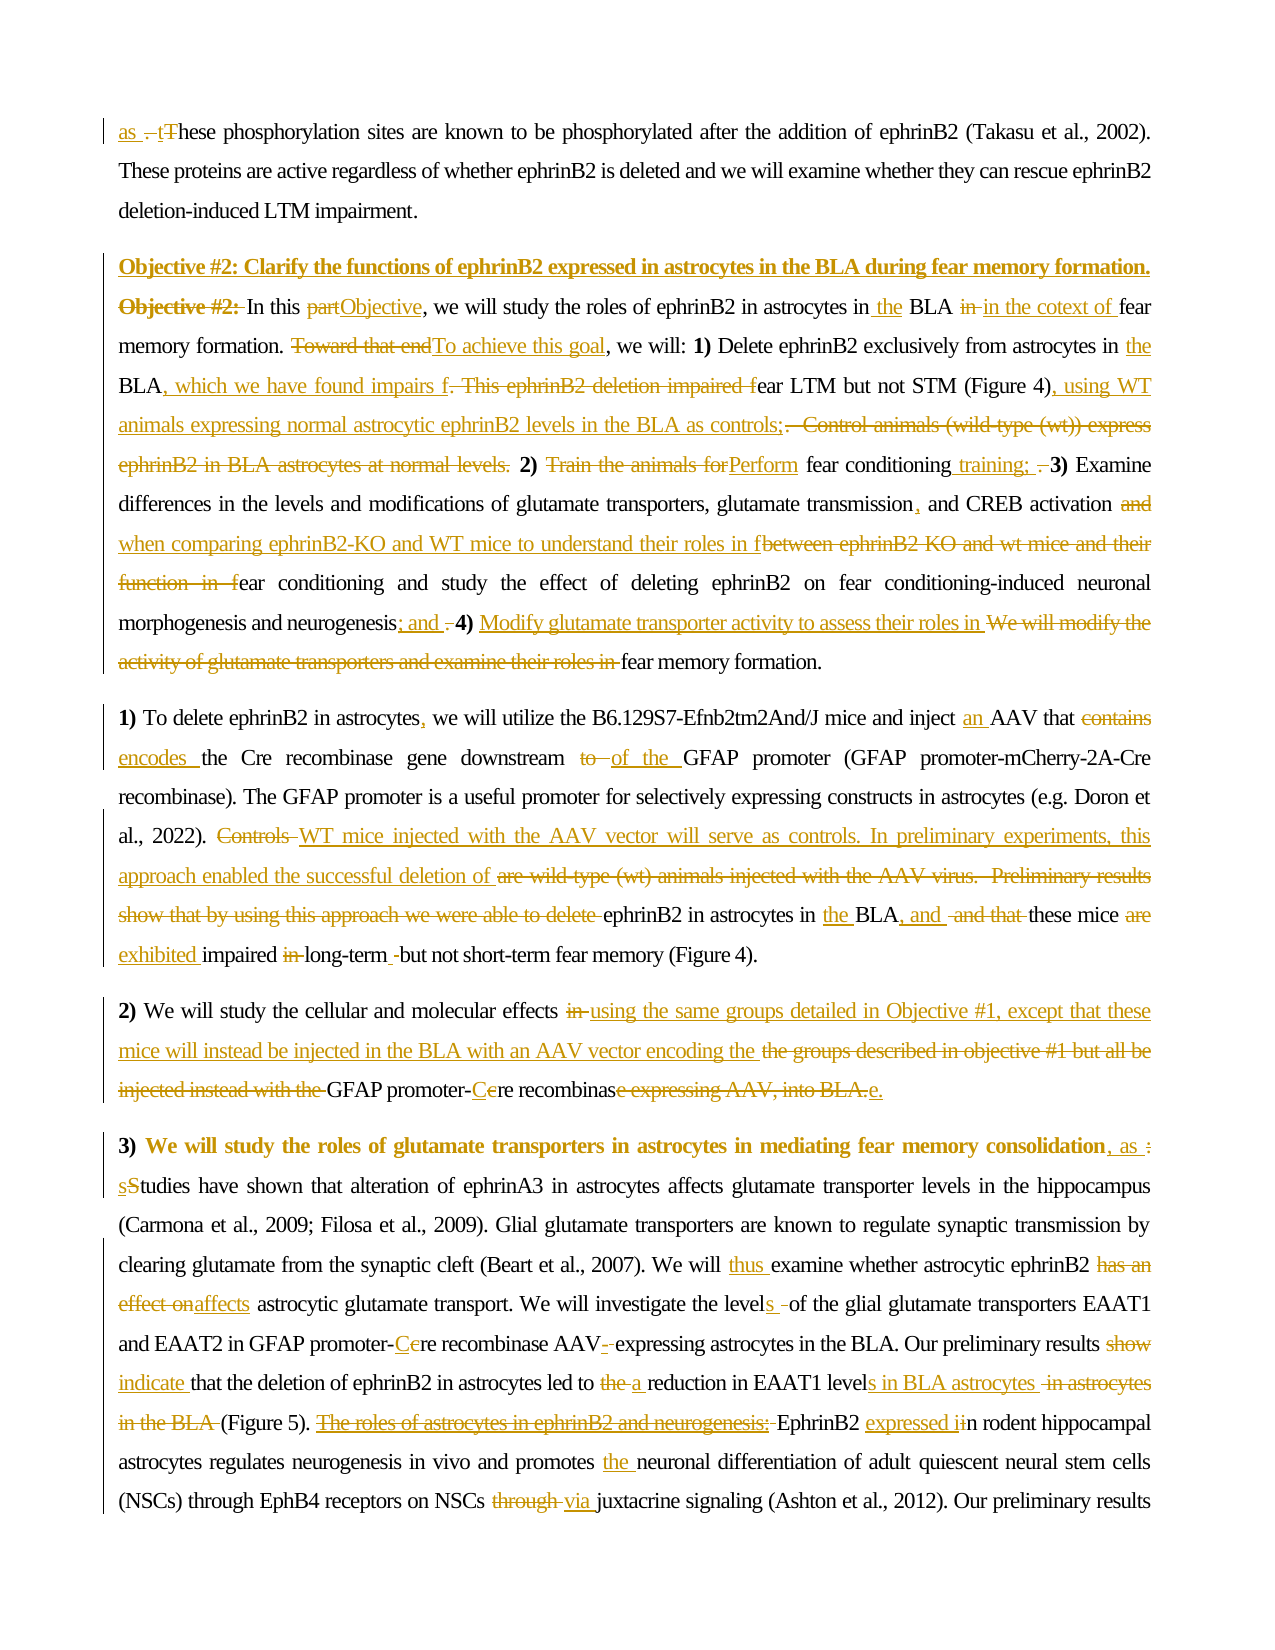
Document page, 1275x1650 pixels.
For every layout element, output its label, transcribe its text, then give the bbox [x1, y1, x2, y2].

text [118, 118, 1152, 223]
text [118, 1132, 1152, 1514]
text 2) We will study the cellular and molecular effects GFAP promoter-re recombinas [118, 997, 1152, 1102]
text 1) To delete ephrinB2 in astrocytes we will utilize the B6.129S7-Efnb2tm2And/J mice and inject AAV that the Cre recombinase gene downstream GFAP promoter (GFAP promoter-mCherry-2A-Cre recombinase). The GFAP promoter is a useful promoter for selectively expressing constructs in astrocytes (e.g. Doron et al., 2022). ephrinB2 in astrocytes in BLAthese mice impaired long-termbut not short-term fear memory (Figure 4). [118, 704, 1152, 967]
text In this , we will study the roles of ephrinB2 in astrocytes in BLA fear memory formation. , we will: 1) Delete ephrinB2 exclusively from astrocytes in BLAear LTM but not STM (Figure 4) 2) fear conditioning3) Examine differences in the levels and modifications of glutamate transporters, glutamate transmission and CREB activation ear conditioning and study the effect of deleting ephrinB2 on fear conditioning-induced neuronal morphogenesis and neurogenesis4) fear memory formation. [118, 253, 1152, 674]
